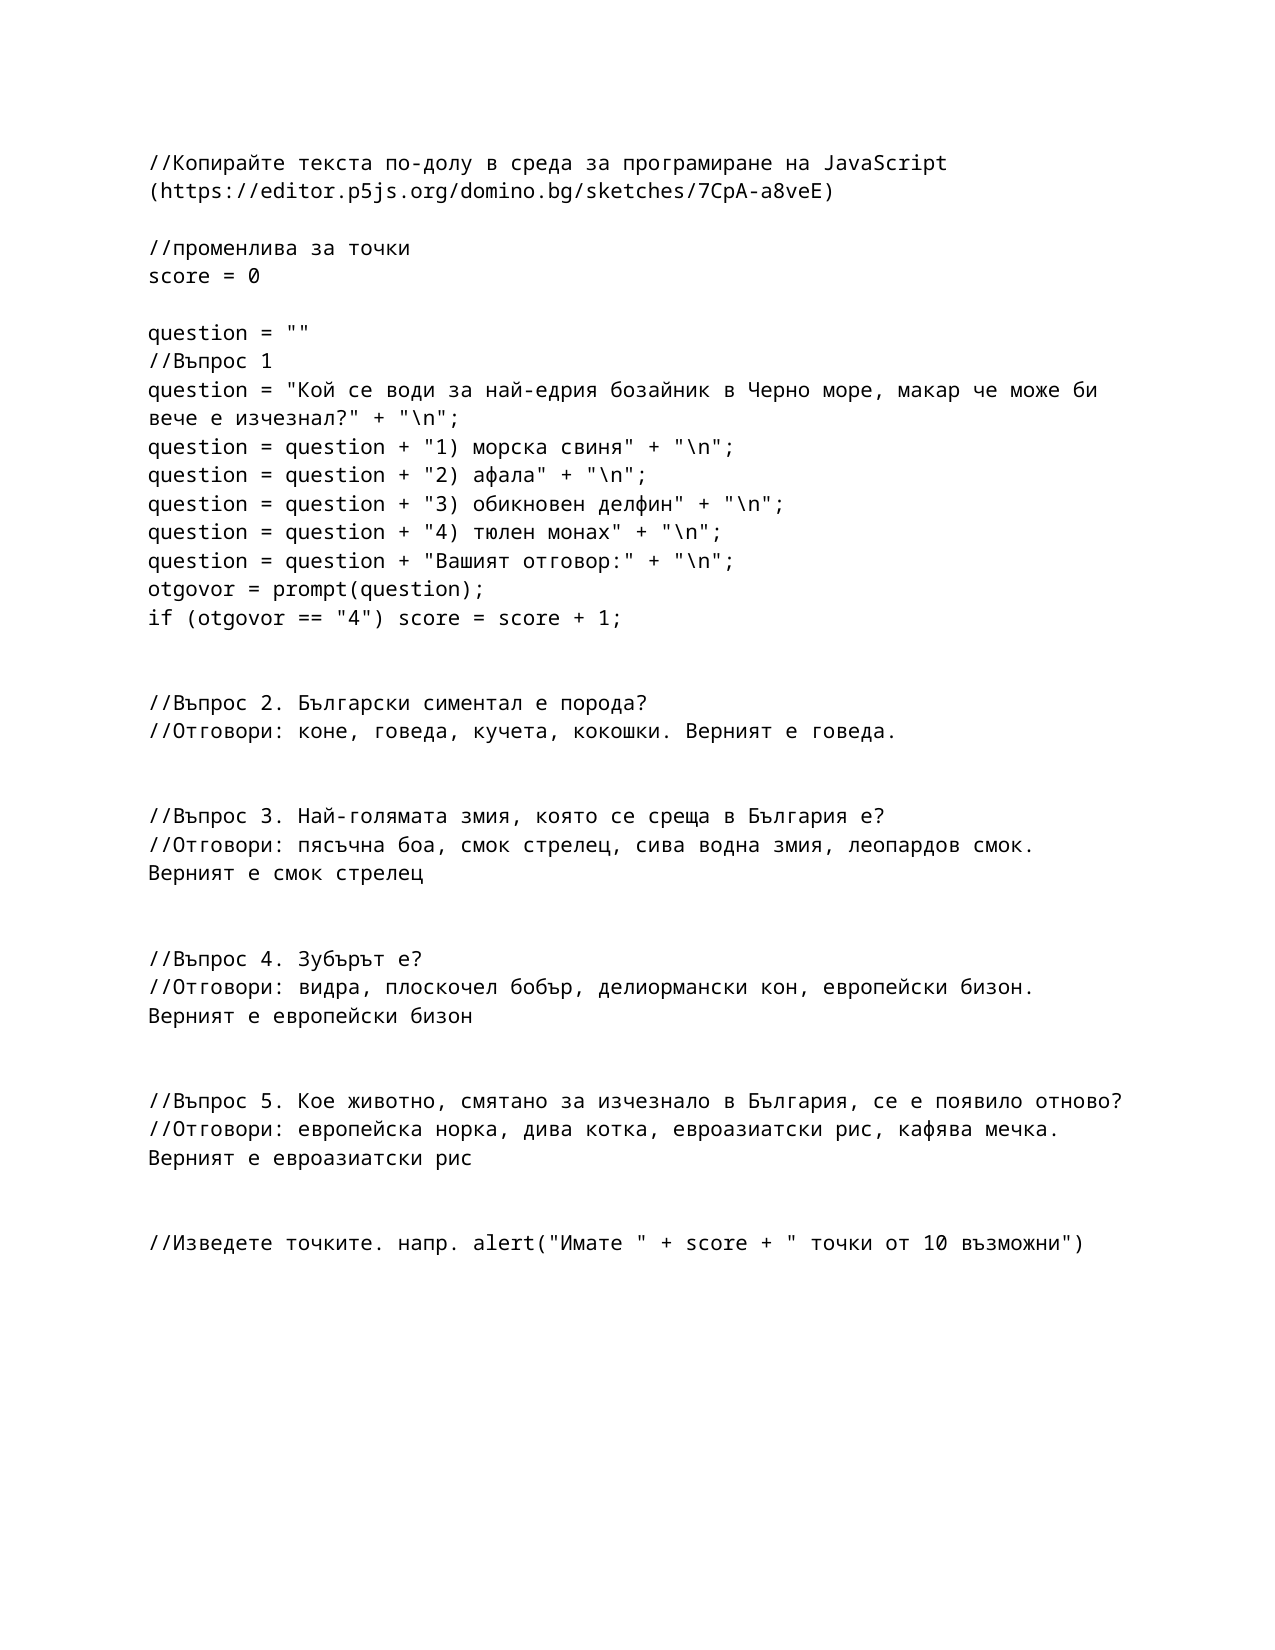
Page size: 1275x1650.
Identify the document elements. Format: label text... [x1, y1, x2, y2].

text //Отговори: пясъчна боа, смок стрелец, сива водна змия, леопардов смок. Верният е смок стрелец [148, 830, 1127, 887]
text //Въпрос 5. Кое животно, смятано за изчезнало в България, се е появило отново? [148, 1086, 1127, 1114]
text otgovor = prompt(question); [148, 574, 1127, 603]
text //Въпрос 3. Най-голямата змия, която се среща в България е? [148, 802, 1127, 830]
text score = 0 [148, 261, 1127, 290]
text if (otgovor == "4") score = score + 1; [148, 603, 1127, 631]
text //Копирайте текста по-долу в среда за програмиране на JavaScript (https://editor.p5js.org/domino.bg/sketches/7CpA-a8veE) [148, 148, 1127, 204]
text question = question + "3) обикновен делфин" + "\n"; [148, 489, 1127, 517]
text question = question + "1) морска свиня" + "\n"; [148, 432, 1127, 460]
text question = question + "Вашият отговор:" + "\n"; [148, 546, 1127, 574]
text //Отговори: видра, плоскочел бобър, делиормански кон, европейски бизон. Верният е европейски бизон [148, 972, 1127, 1029]
text question = "Кой се води за най-едрия бозайник в Черно море, макар че може би вече е изчезнал?" + "\n"; [148, 375, 1127, 432]
text //Отговори: европейска норка, дива котка, евроазиатски рис, кафява мечка. Верният е евроазиатски рис [148, 1114, 1127, 1171]
text question = question + "4) тюлен монах" + "\n"; [148, 517, 1127, 546]
text question = question + "2) афала" + "\n"; [148, 460, 1127, 489]
text //Въпрос 1 [148, 347, 1127, 375]
text question = "" [148, 318, 1127, 347]
text //Отговори: коне, говеда, кучета, кокошки. Верният е говеда. [148, 716, 1127, 745]
text //променлива за точки [148, 233, 1127, 261]
text //Въпрос 2. Български симентал е порода? [148, 688, 1127, 716]
text //Въпрос 4. Зубърът е? [148, 944, 1127, 972]
text //Изведете точките. напр. alert("Имате " + score + " точки от 10 възможни") [148, 1228, 1127, 1257]
